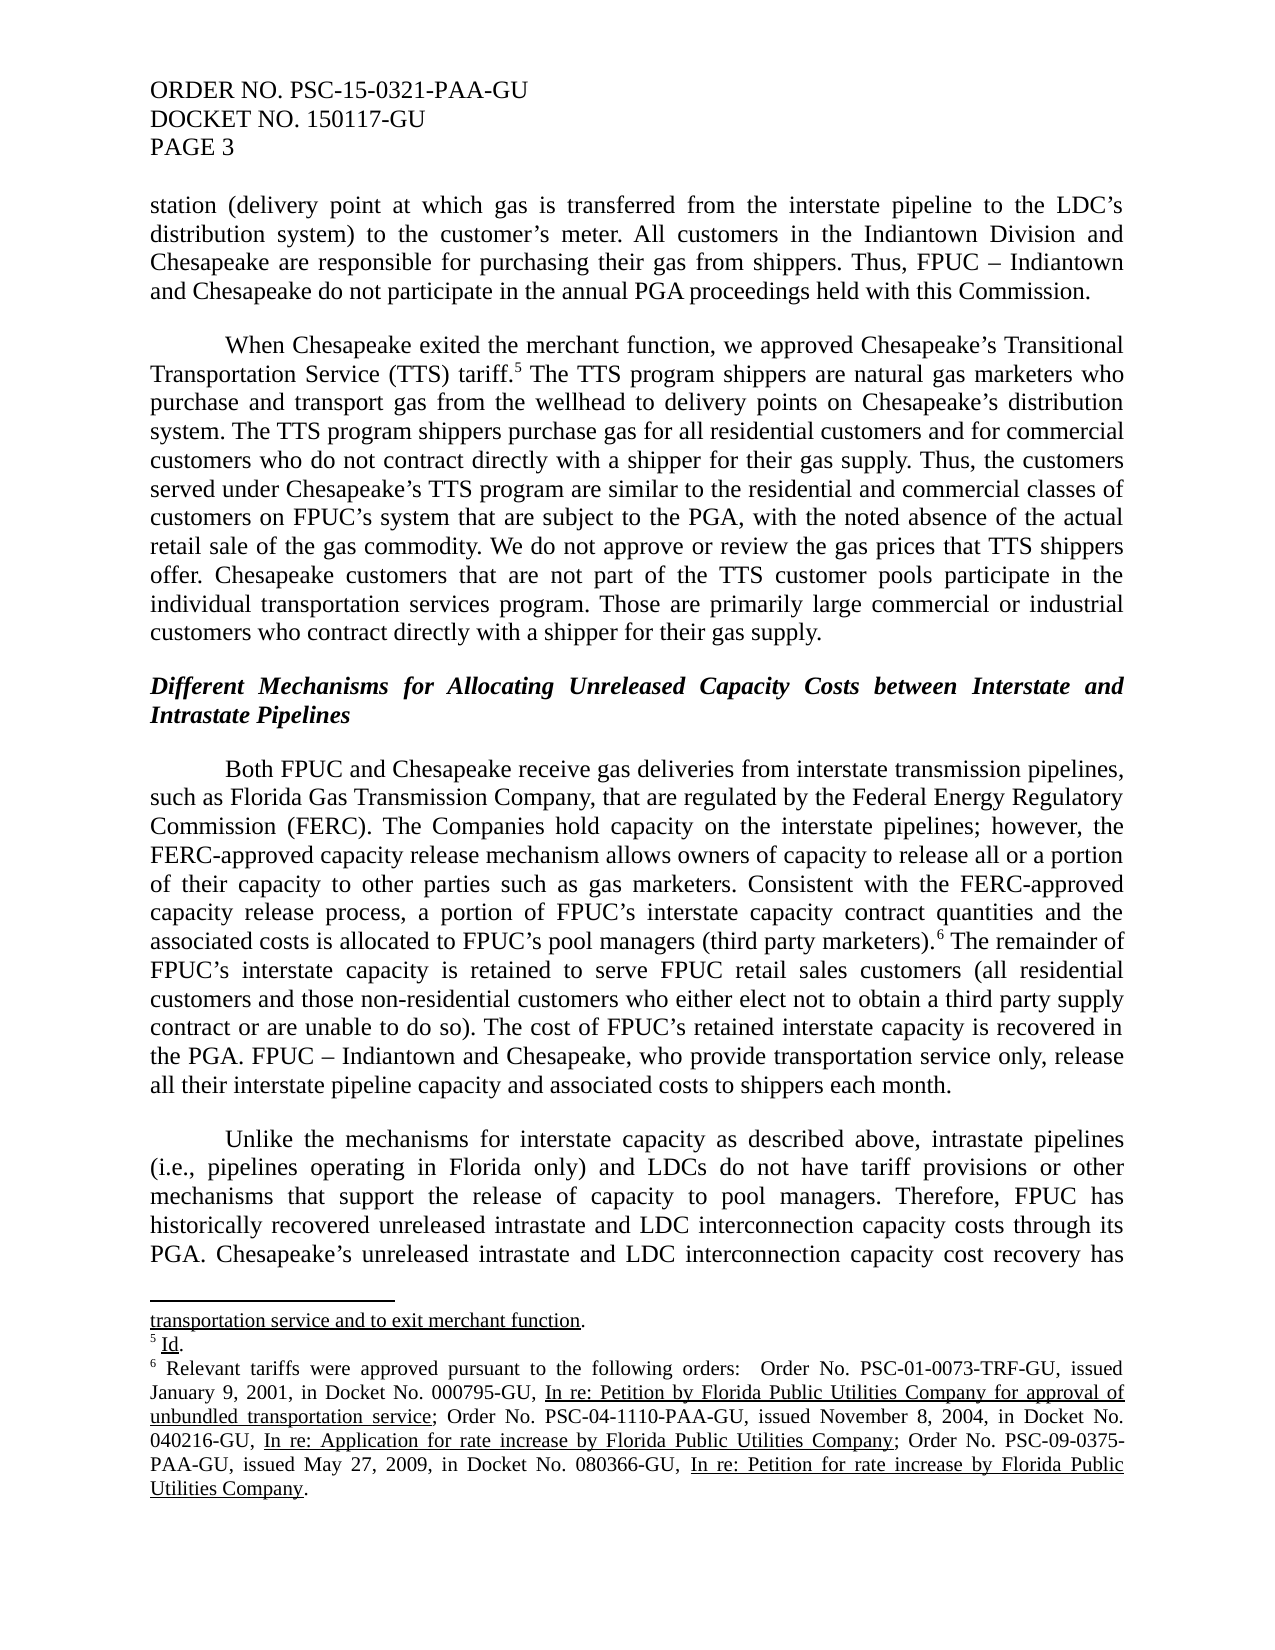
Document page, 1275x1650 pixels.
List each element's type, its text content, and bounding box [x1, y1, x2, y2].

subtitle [150, 1124, 1125, 1267]
subtitle In contrast, FPUC’s Indiantown Division and Chesapeake only provide transportation service. In a transportation service environment, the gas utility only transports gas from the gate station (delivery point at which gas is transferred from the interstate pipeline to the LDC’s distribution system) to the customer’s meter. All customers in the Indiantown Division and Chesapeake are responsible for purchasing their gas from shippers. Thus, FPUC – Indiantown and Chesapeake do not participate in the annual PGA proceedings held with this Commission. [150, 190, 1125, 305]
subtitle When Chesapeake exited the merchant function, we approved Chesapeake’s Transitional Transportation Service (TTS) tariff. The TTS program shippers are natural gas marketers who purchase and transport gas from the wellhead to delivery points on Chesapeake’s distribution system. The TTS program shippers purchase gas for all residential customers and for commercial customers who do not contract directly with a shipper for their gas supply. Thus, the customers served under Chesapeake’s TTS program are similar to the residential and commercial classes of customers on FPUC’s system that are subject to the PGA, with the noted absence of the actual retail sale of the gas commodity. We do not approve or review the gas prices that TTS shippers offer. Chesapeake customers that are not part of the TTS customer pools participate in the individual transportation services program. Those are primarily large commercial or industrial customers who contract directly with a shipper for their gas supply. [150, 330, 1125, 646]
subtitle Different Mechanisms for Allocating Unreleased Capacity Costs between Interstate and Intrastate Pipelines [150, 671, 1125, 729]
subtitle Both FPUC and Chesapeake receive gas deliveries from interstate transmission pipelines, such as Florida Gas Transmission Company, that are regulated by the Federal Energy Regulatory Commission (FERC). The Companies hold capacity on the interstate pipelines; however, the FERC-approved capacity release mechanism allows owners of capacity to release all or a portion of their capacity to other parties such as gas marketers. Consistent with the FERC-approved capacity release process, a portion of FPUC’s interstate capacity contract quantities and the associated costs is allocated to FPUC’s pool managers (third party marketers). The remainder of FPUC’s interstate capacity is retained to serve FPUC retail sales customers (all residential customers and those non-residential customers who either elect not to obtain a third party supply contract or are unable to do so). The cost of FPUC’s retained interstate capacity is recovered in the PGA. FPUC – Indiantown and Chesapeake, who provide transportation service only, release all their interstate pipeline capacity and associated costs to shippers each month. [150, 754, 1125, 1099]
